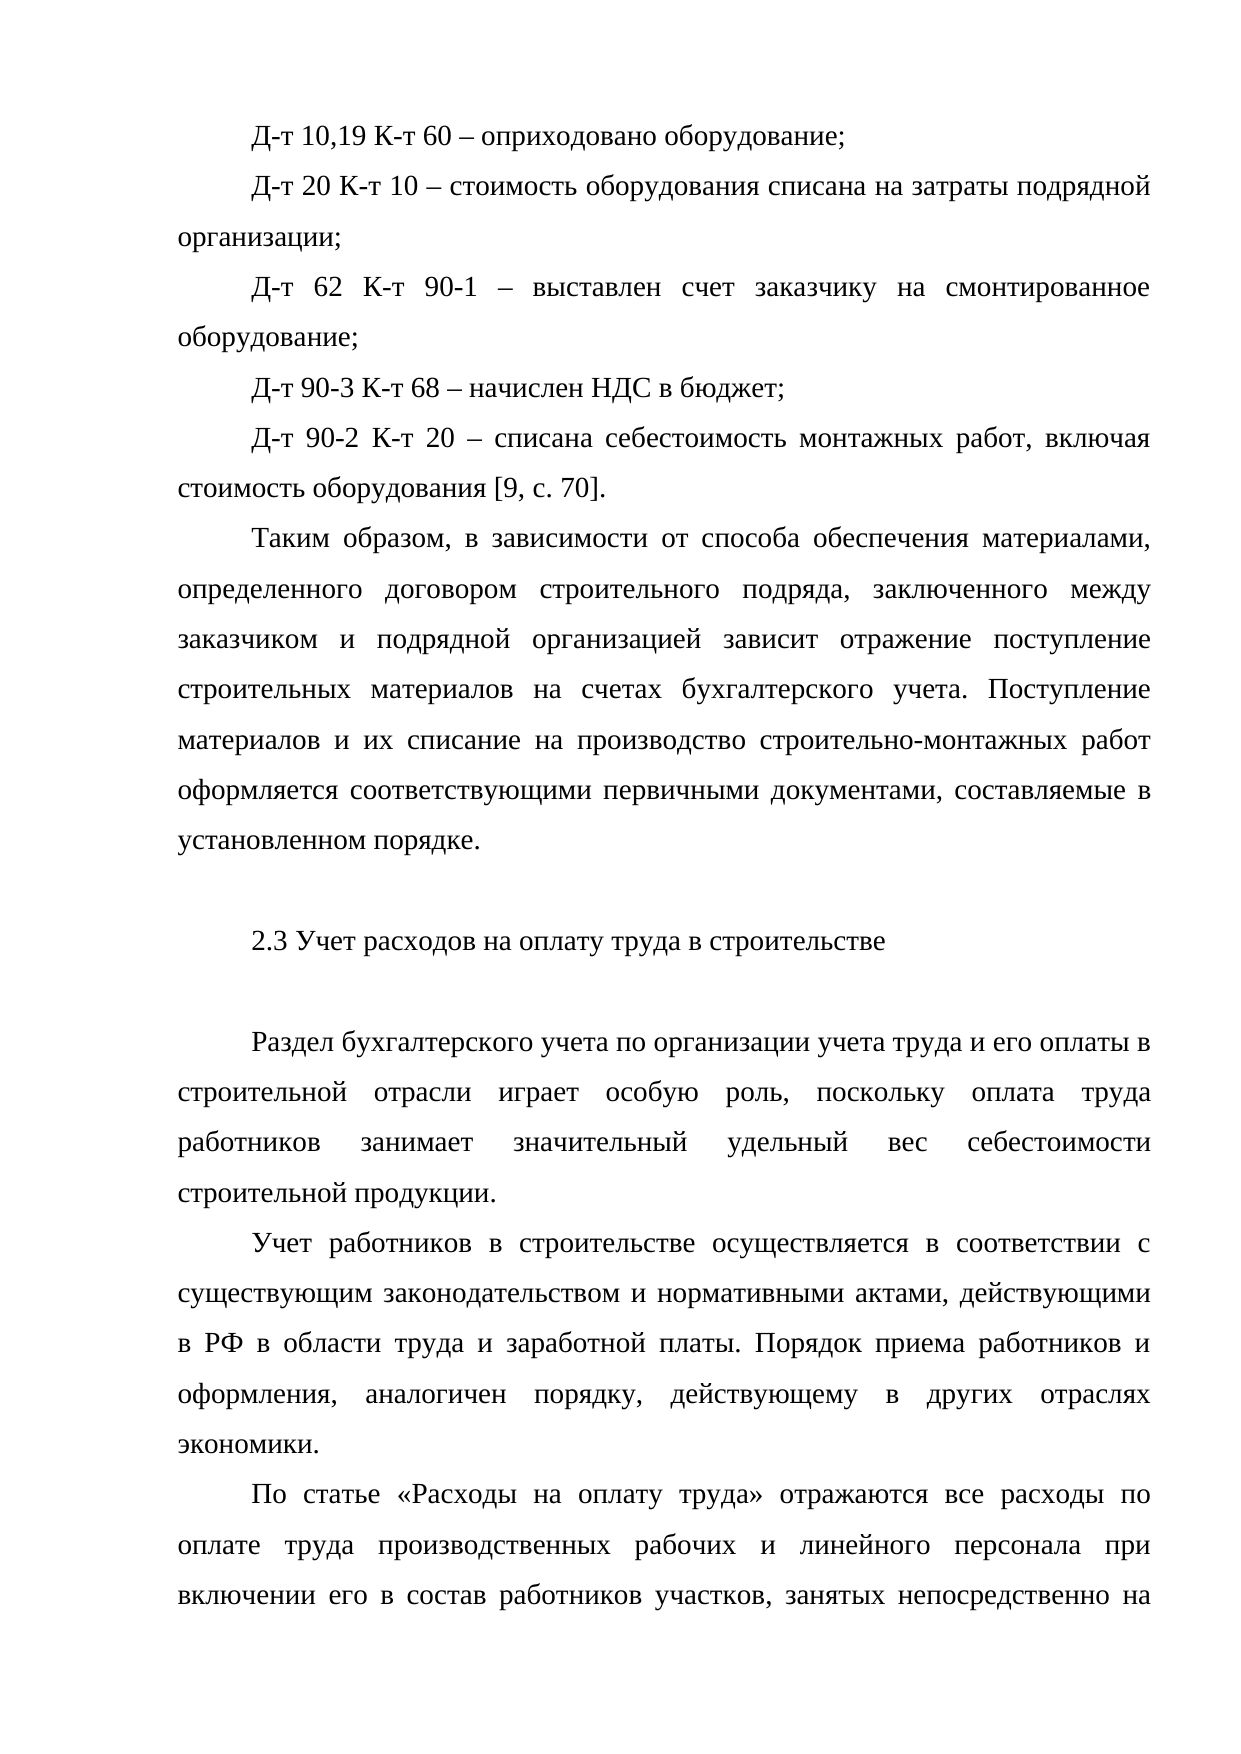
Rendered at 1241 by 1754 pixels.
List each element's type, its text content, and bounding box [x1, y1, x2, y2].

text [177, 1477, 1152, 1611]
text Учет работников в строительстве осуществляется в соответствии с существующим законодательством и нормативными актами, действующими в РФ в области труда и заработной платы. Порядок приема работников и оформления, аналогичен порядку, действующему в других отраслях экономики. [177, 1225, 1152, 1460]
text Д-т 10,19 К-т 60 – оприходовано оборудование; [177, 118, 1152, 152]
text Д-т 62 К-т 90-1 – выставлен счет заказчику на смонтированное оборудование; [177, 269, 1152, 353]
text Таким образом, в зависимости от способа обеспечения материалами, определенного договором строительного подряда, заключенного между заказчиком и подрядной организацией зависит отражение поступление строительных материалов на счетах бухгалтерского учета. Поступление материалов и их списание на производство строительно-монтажных работ оформляется соответствующими первичными документами, составляемые в установленном порядке. [177, 521, 1152, 856]
text 2.3 Учет расходов на оплату труда в строительстве [177, 923, 1152, 957]
text Д-т 20 К-т 10 – стоимость оборудования списана на затраты подрядной организации; [177, 168, 1152, 252]
text Раздел бухгалтерского учета по организации учета труда и его оплаты в строительной отрасли играет особую роль, поскольку оплата труда работников занимает значительный удельный вес себестоимости строительной продукции. [177, 1024, 1152, 1208]
text Д-т 90-3 К-т 68 – начислен НДС в бюджет; [177, 370, 1152, 403]
text Д-т 90-2 К-т 20 – списана себестоимость монтажных работ, включая стоимость оборудования [9, с. 70]. [177, 420, 1152, 504]
